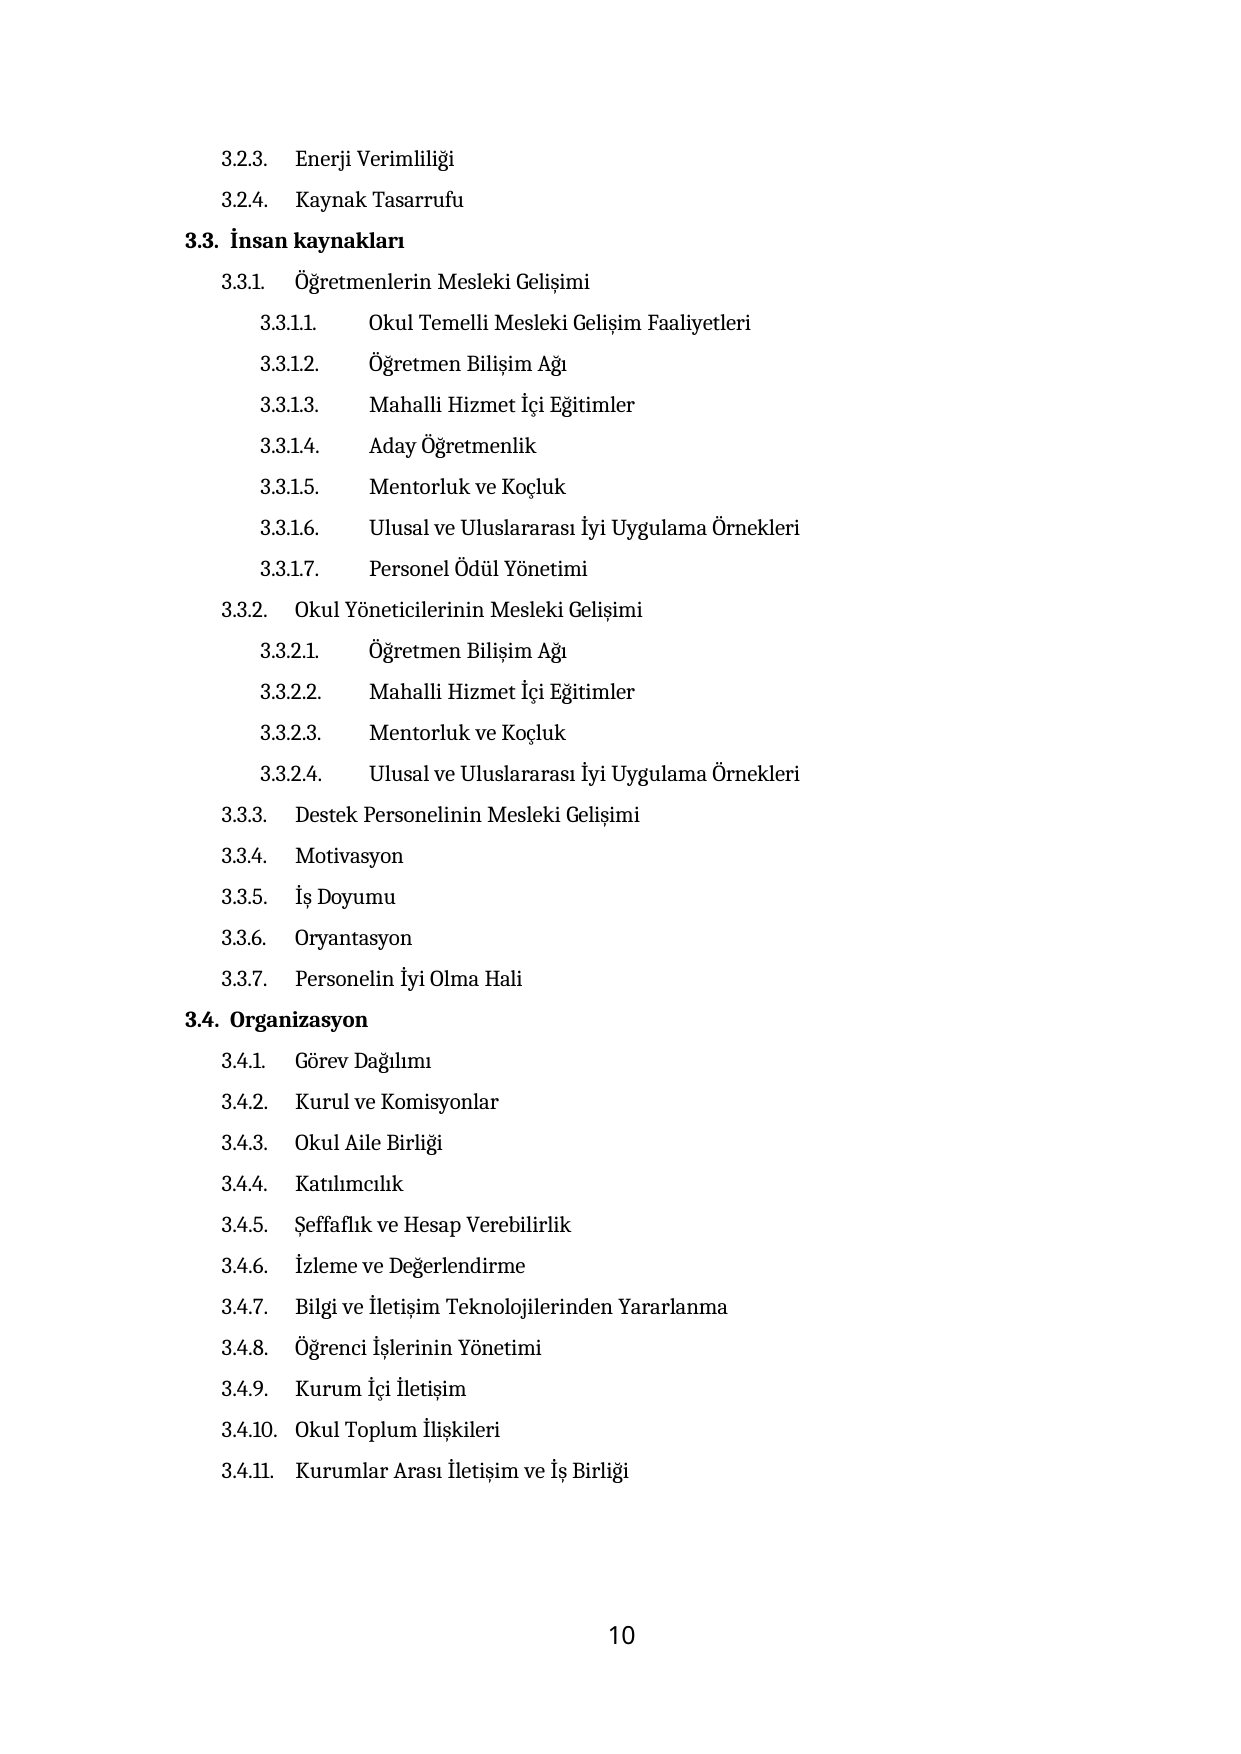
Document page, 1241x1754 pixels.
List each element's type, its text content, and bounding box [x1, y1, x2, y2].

list Kurul ve Komisyonlar [221, 1088, 1198, 1115]
list Öğretmen Bilişim Ağı [260, 638, 1198, 664]
list Ulusal ve Uluslararası İyi Uygulama Örnekleri [260, 761, 1198, 787]
list Enerji Verimliliği [221, 146, 1198, 172]
list Personel Ödül Yönetimi [260, 556, 1198, 582]
list Okul Yöneticilerinin Mesleki Gelişimi [221, 597, 1198, 623]
list Destek Personelinin Mesleki Gelişimi [221, 802, 1198, 828]
list Kaynak Tasarrufu [221, 187, 1198, 213]
list Şeffaflık ve Hesap Verebilirlik [221, 1212, 1198, 1238]
list Öğrenci İşlerinin Yönetimi [221, 1335, 1198, 1361]
list Ulusal ve Uluslararası İyi Uygulama Örnekleri [260, 515, 1198, 541]
list Okul Temelli Mesleki Gelişim Faaliyetleri [260, 309, 1198, 336]
list Mentorluk ve Koçluk [260, 720, 1198, 746]
list Oryantasyon [221, 925, 1198, 951]
list Mahalli Hizmet İçi Eğitimler [260, 392, 1198, 418]
list Organizasyon [185, 1007, 1198, 1033]
list Kurum İçi İletişim [221, 1376, 1198, 1402]
list Katılımcılık [221, 1171, 1198, 1197]
list İş Doyumu [221, 884, 1198, 910]
list Öğretmen Bilişim Ağı [260, 351, 1198, 377]
list Okul Toplum İlişkileri [221, 1417, 1198, 1443]
list İzleme ve Değerlendirme [221, 1253, 1198, 1279]
list Görev Dağılımı [221, 1048, 1198, 1074]
list İnsan kaynakları [185, 228, 1198, 254]
list Mahalli Hizmet İçi Eğitimler [260, 679, 1198, 705]
list Öğretmenlerin Mesleki Gelişimi [221, 268, 1198, 295]
list Personelin İyi Olma Hali [221, 966, 1198, 992]
list Mentorluk ve Koçluk [260, 474, 1198, 500]
list Bilgi ve İletişim Teknolojilerinden Yararlanma [221, 1294, 1198, 1320]
list Kurumlar Arası İletişim ve İş Birliği [221, 1458, 1198, 1484]
list Motivasyon [221, 843, 1198, 869]
list Aday Öğretmenlik [260, 433, 1198, 459]
list Okul Aile Birliği [221, 1129, 1198, 1156]
